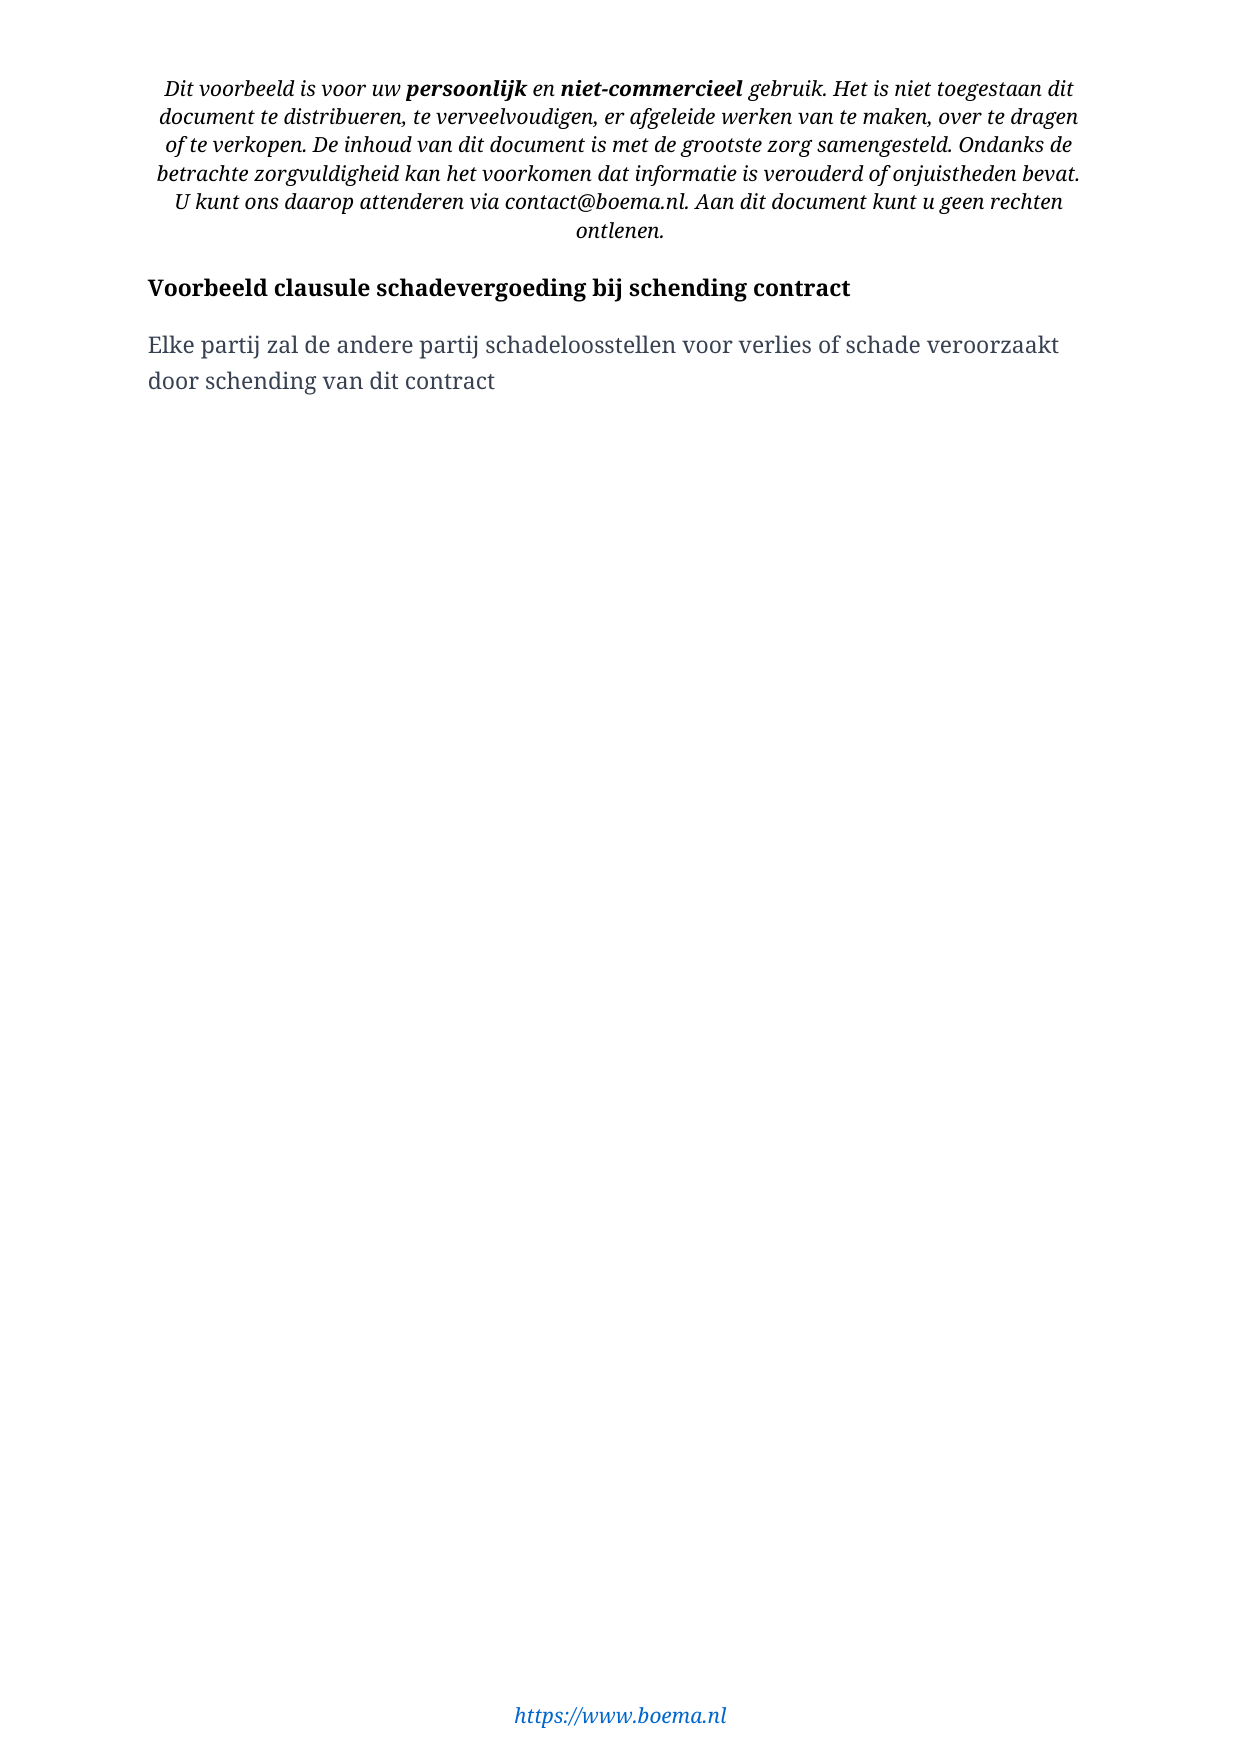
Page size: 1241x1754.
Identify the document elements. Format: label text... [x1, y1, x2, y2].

text Voorbeeld clausule schadevergoeding bij schending contract [148, 272, 1093, 304]
text Elke partij zal de andere partij schadeloosstellen voor verlies of schade veroorzaakt door schending van dit contract [148, 329, 1093, 396]
